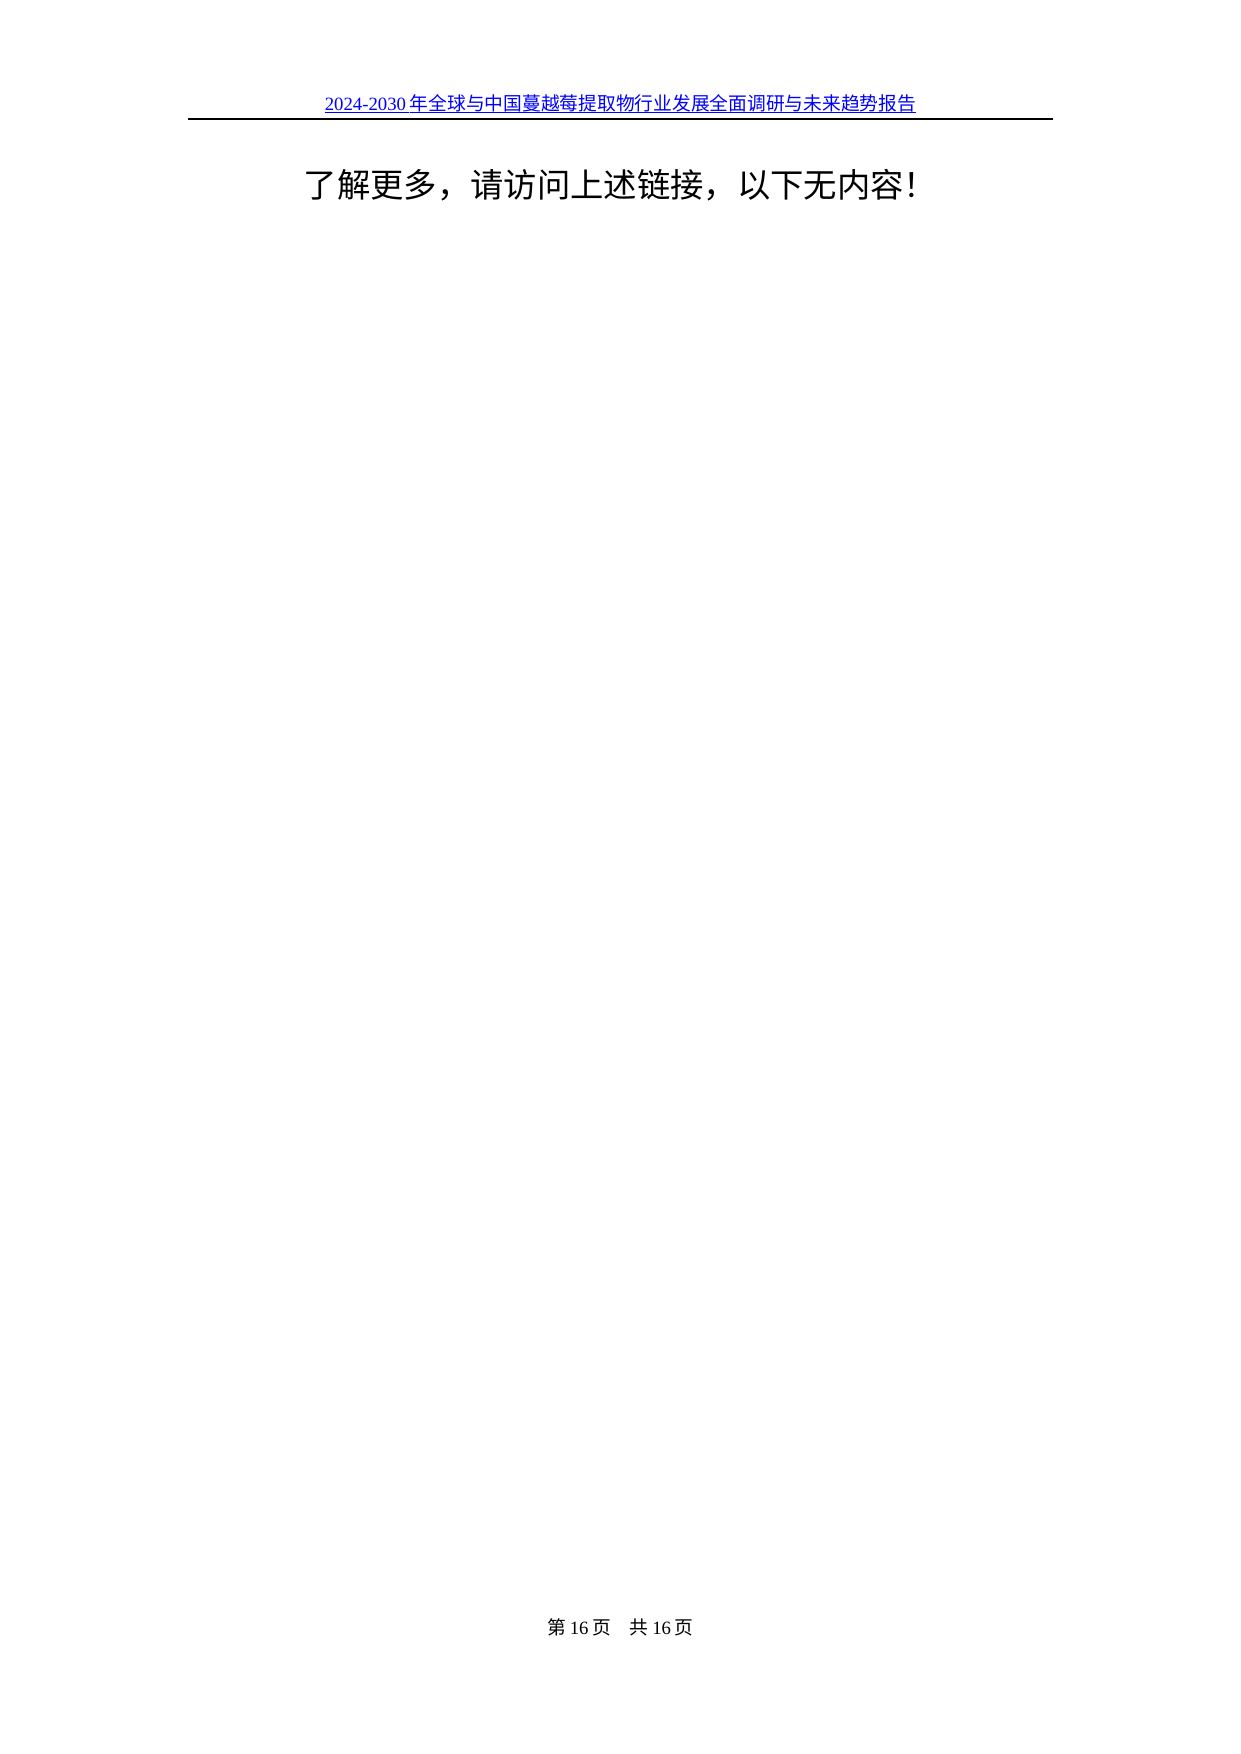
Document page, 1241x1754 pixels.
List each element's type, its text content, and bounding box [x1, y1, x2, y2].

title 了解更多，请访问上述链接，以下无内容！ [187, 150, 1053, 215]
